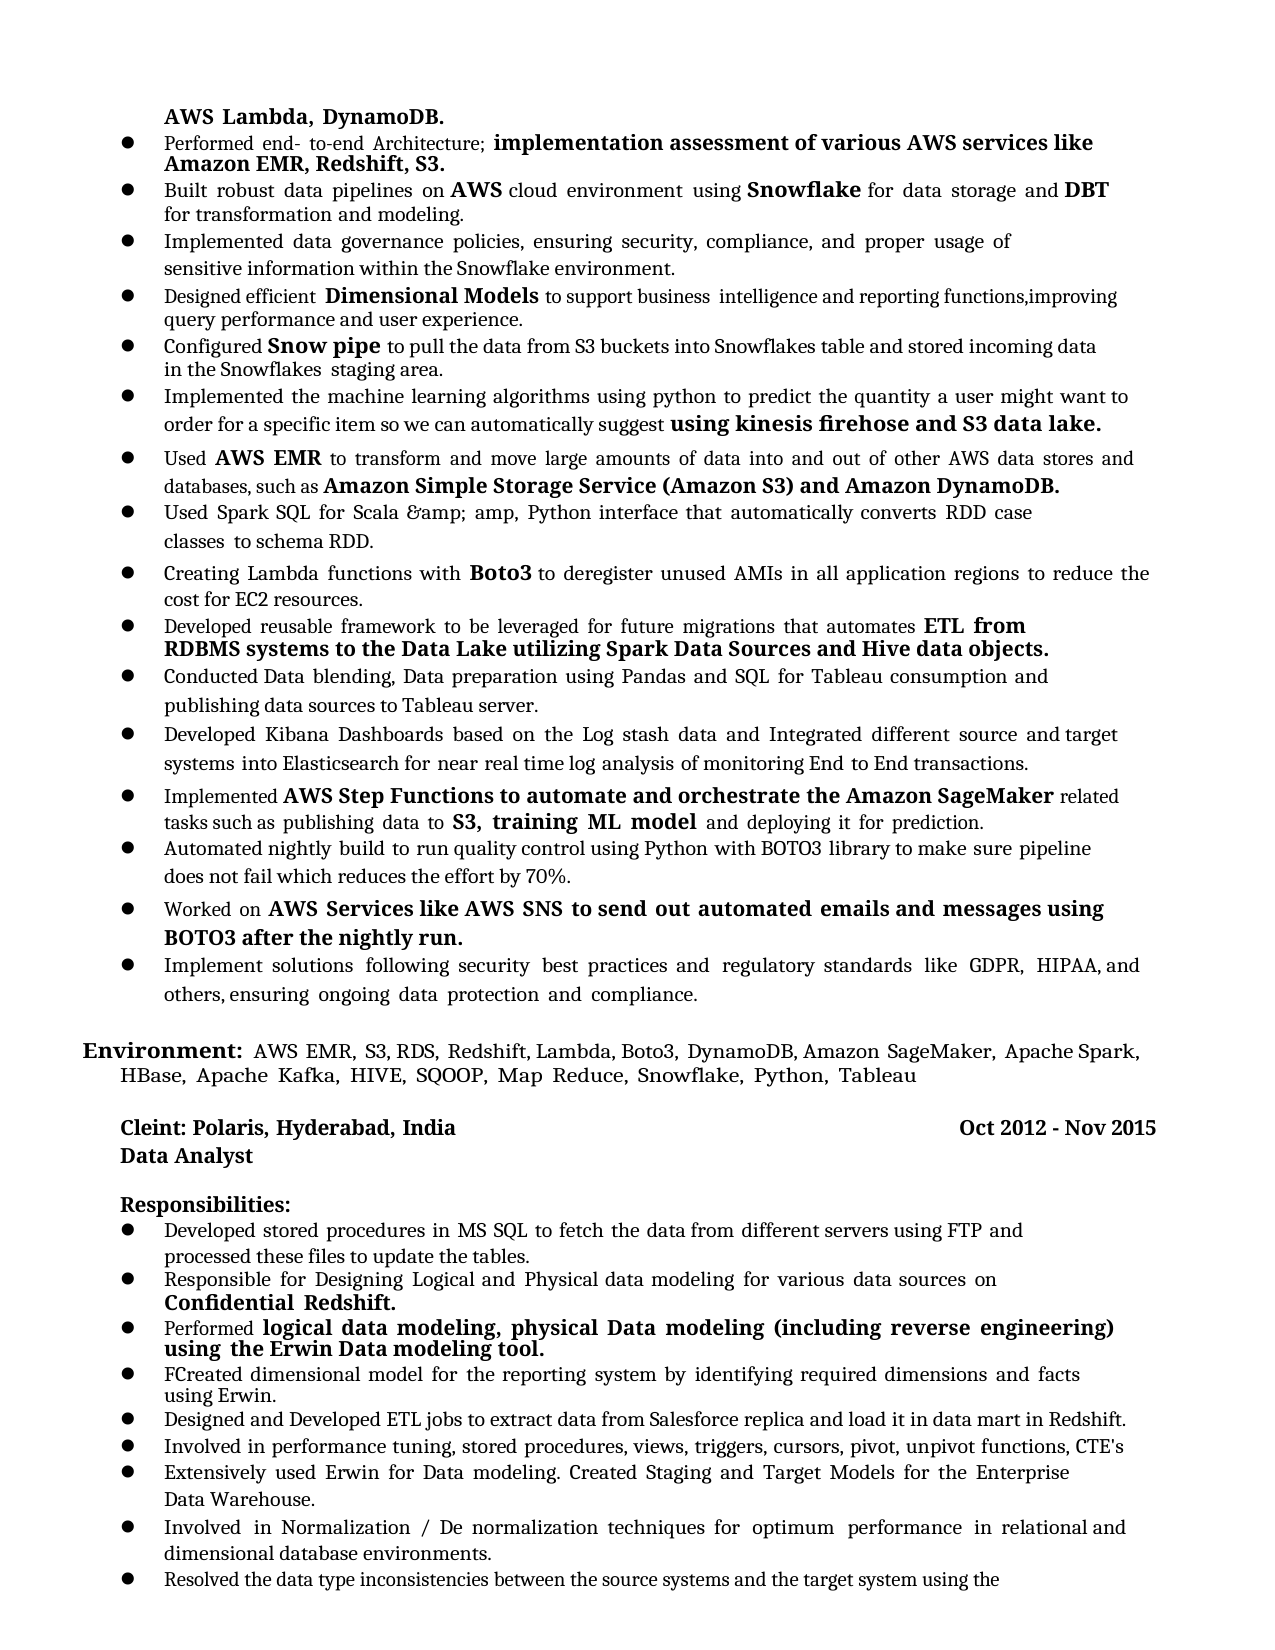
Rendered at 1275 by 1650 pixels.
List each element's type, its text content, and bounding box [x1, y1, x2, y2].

text Responsibilities: [120, 1191, 1275, 1218]
list Worked on AWS Services like AWS SNS to send out automated emails and messages using BOTO3 after the nightly run. [120, 894, 1139, 951]
list Implemented data governance policies, ensuring security, compliance, and proper usage of sensitive information within the Snowflake environment. [120, 230, 1073, 280]
text AWS Lambda, DynamoDB. [164, 103, 1275, 129]
list Responsible for Designing Logical and Physical data modeling for various data sources on [120, 1271, 1275, 1291]
list Built robust data pipelines on AWS cloud environment using Snowflake for data storage and DBT [120, 177, 1275, 203]
list Developed Kibana Dashboards based on the Log stash data and Integrated different source and target systems into Elasticsearch for near real time log analysis of monitoring End to End transactions. [120, 723, 1140, 776]
text for transformation and modeling. [164, 203, 1275, 227]
list Involved in Normalization / De normalization techniques for optimum performance in relational and dimensional database environments. [120, 1515, 1145, 1566]
list Involved in performance tuning, stored procedures, views, triggers, cursors, pivot, unpivot functions, CTE's [120, 1434, 1275, 1458]
list Designed and Developed ETL jobs to extract data from Salesforce replica and load it in data mart in Redshift. [120, 1408, 1275, 1432]
text Confidential Redshift. [164, 1291, 1275, 1315]
list Resolved the data type inconsistencies between the source systems and the target system using the [120, 1568, 1275, 1592]
text Environment: AWS EMR, S3, RDS, Redshift, Lambda, Boto3, DynamoDB, Amazon SageMaker, Apache Spark, HBase, Apache Kafka, HIVE, SQOOP, Map Reduce, Snowflake, Python, Tableau [82, 1036, 1158, 1087]
list Extensively used Erwin for Data modeling. Created Staging and Target Models for the Enterprise Data Warehouse. [120, 1461, 1115, 1512]
list Implement solutions following security best practices and regulatory standards like GDPR, HIPAA, and others, ensuring ongoing data protection and compliance. [120, 953, 1154, 1006]
list Used Spark SQL for Scala &amp; amp, Python interface that automatically converts RDD case classes to schema RDD. [120, 501, 1072, 553]
list Developed reusable framework to be leveraged for future migrations that automates ETL from RDBMS systems to the Data Lake utilizing Spark Data Sources and Hive data objects. [120, 614, 1060, 663]
list Configured Snow pipe to pull the data from S3 buckets into Snowflakes table and stored incoming data in the Snowflakes staging area. [120, 331, 1103, 382]
list Implemented AWS Step Functions to automate and orchestrate the Amazon SageMaker related tasks such as publishing data to S3, training ML model and deploying it for prediction. [120, 781, 1145, 836]
list Creating Lambda functions with Boto3 to deregister unused AMIs in all application regions to reduce the cost for EC2 resources. [120, 558, 1185, 611]
list FCreated dimensional model for the reporting system by identifying required dimensions and facts using Erwin. [120, 1363, 1126, 1407]
list Designed efficient Dimensional Models to support business intelligence and reporting functions,improving query performance and user experience. [120, 283, 1158, 331]
list Performed logical data modeling, physical Data modeling (including reverse engineering) using the Erwin Data modeling tool. [120, 1317, 1149, 1363]
text Cleint: Polaris, Hyderabad, India Oct 2012 - Nov 2015 [120, 1113, 1275, 1141]
list Used AWS EMR to transform and move large amounts of data into and out of other AWS data stores and databases, such as Amazon Simple Storage Service (Amazon S3) and Amazon DynamoDB. [120, 443, 1174, 499]
list Performed end- to-end Architecture; implementation assessment of various AWS services like Amazon EMR, Redshift, S3. [120, 132, 1138, 177]
list Developed stored procedures in MS SQL to fetch the data from different servers using FTP and processed these files to update the tables. [120, 1218, 1076, 1269]
list Automated nightly build to run quality control using Python with BOTO3 library to make sure pipeline does not fail which reduces the effort by 70%. [120, 836, 1133, 889]
list Conducted Data blending, Data preparation using Pandas and SQL for Tableau consumption and publishing data sources to Tableau server. [120, 665, 1093, 718]
list Implemented the machine learning algorithms using python to predict the quantity a user might want to order for a specific item so we can automatically suggest using kinesis firehose and S3 data lake. [120, 385, 1146, 437]
text Data Analyst [120, 1141, 1275, 1169]
